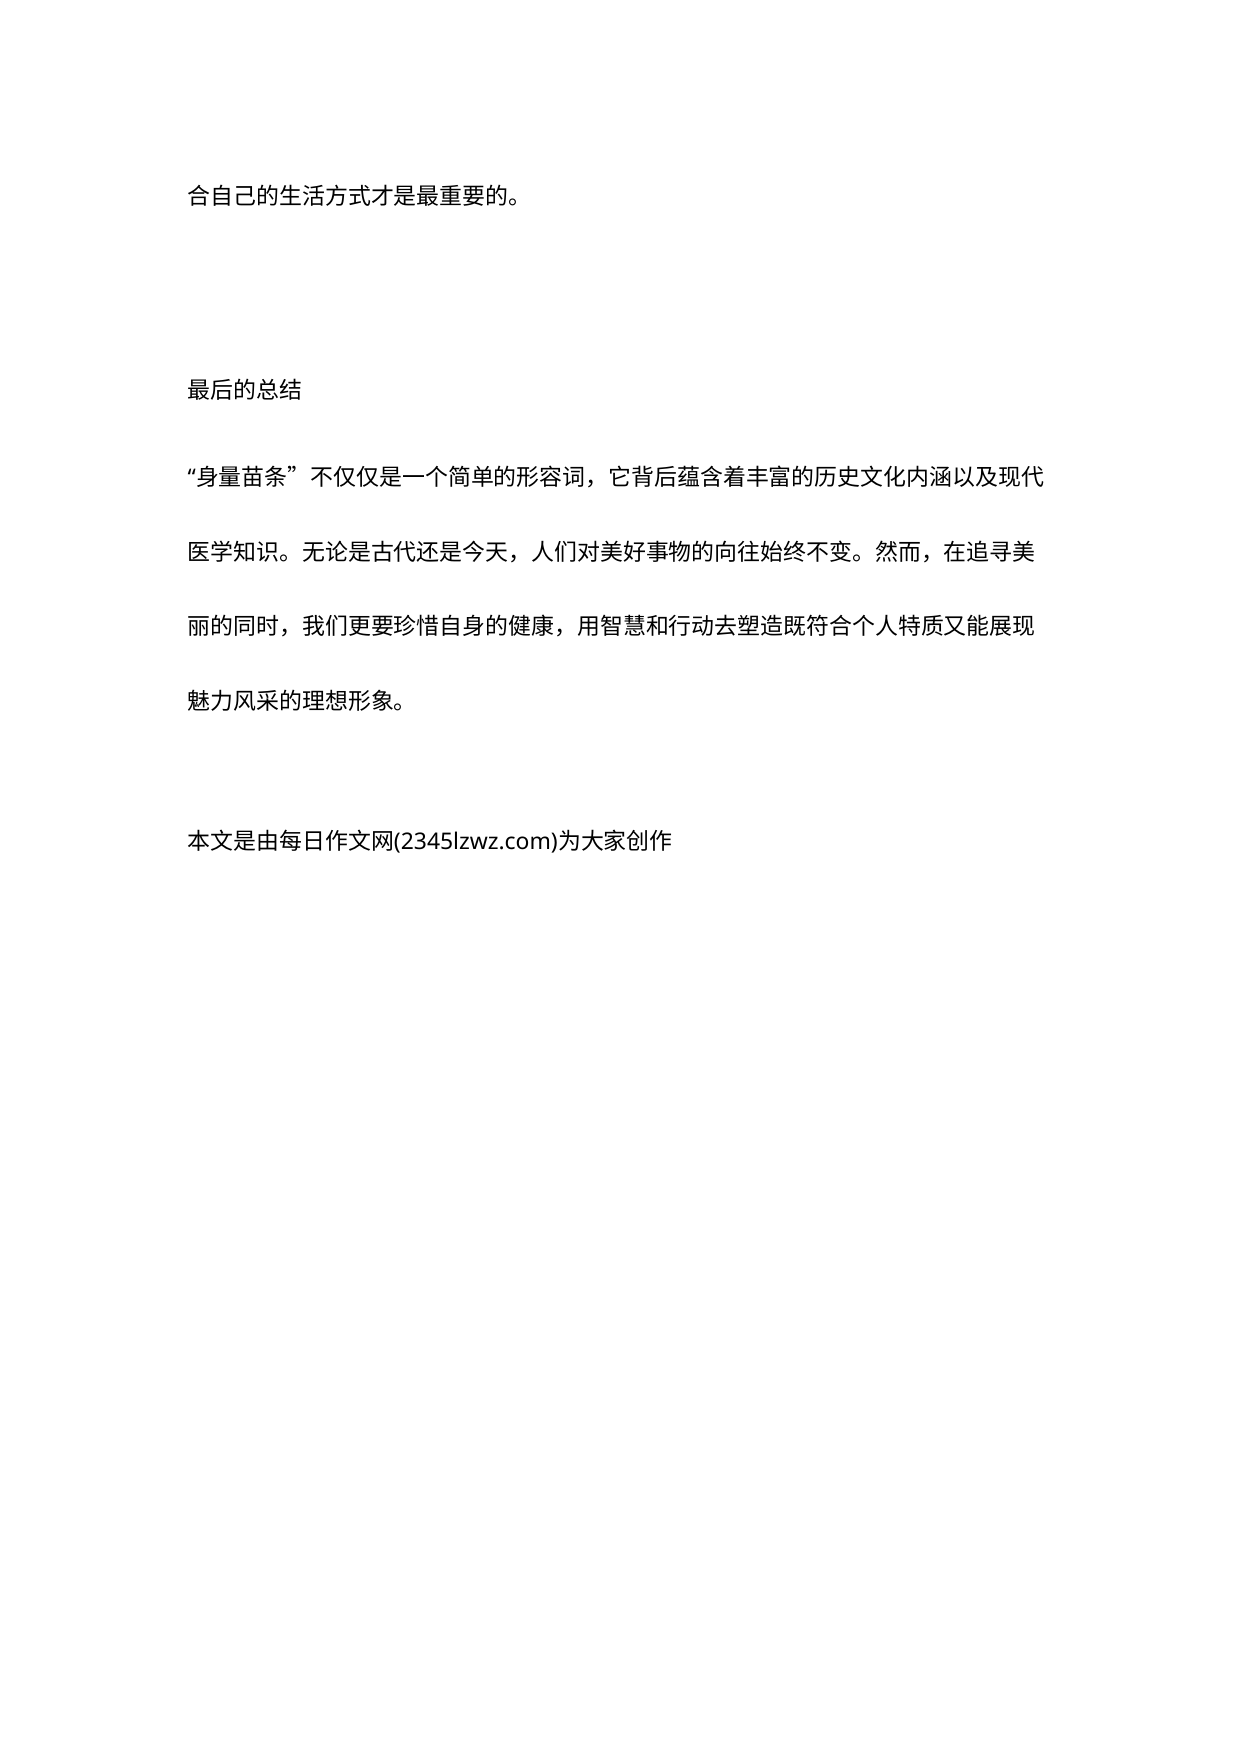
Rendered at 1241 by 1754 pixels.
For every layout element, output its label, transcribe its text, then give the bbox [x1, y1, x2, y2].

text 本文是由每日作文网(2345lzwz.com)为大家创作 [187, 807, 1053, 872]
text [187, 162, 1053, 227]
text “身量苗条”不仅仅是一个简单的形容词，它背后蕴含着丰富的历史文化内涵以及现代医学知识。无论是古代还是今天，人们对美好事物的向往始终不变。然而，在追寻美丽的同时，我们更要珍惜自身的健康，用智慧和行动去塑造既符合个人特质又能展现魅力风采的理想形象。 [187, 443, 1053, 732]
text 最后的总结 [187, 356, 1053, 421]
